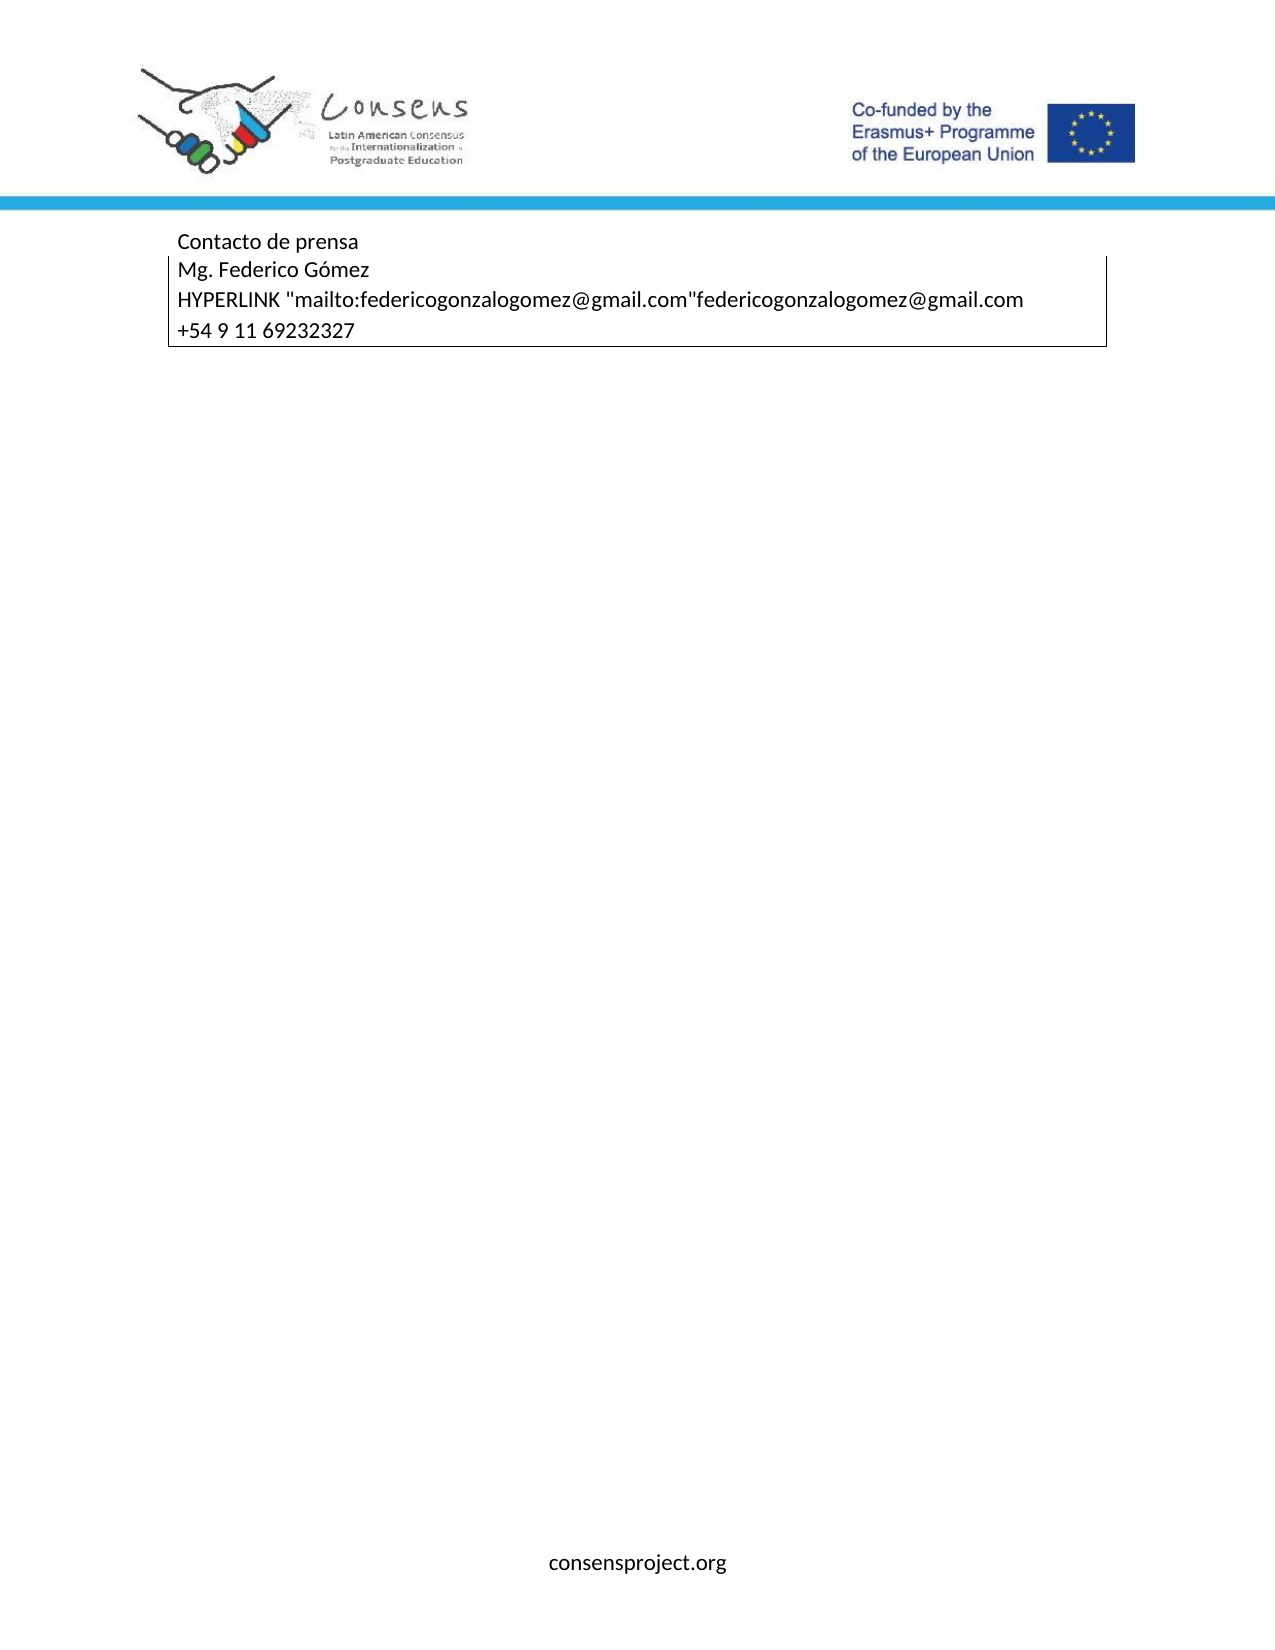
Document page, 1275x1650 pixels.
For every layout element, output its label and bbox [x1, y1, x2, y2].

picture [0, 56, 1275, 228]
